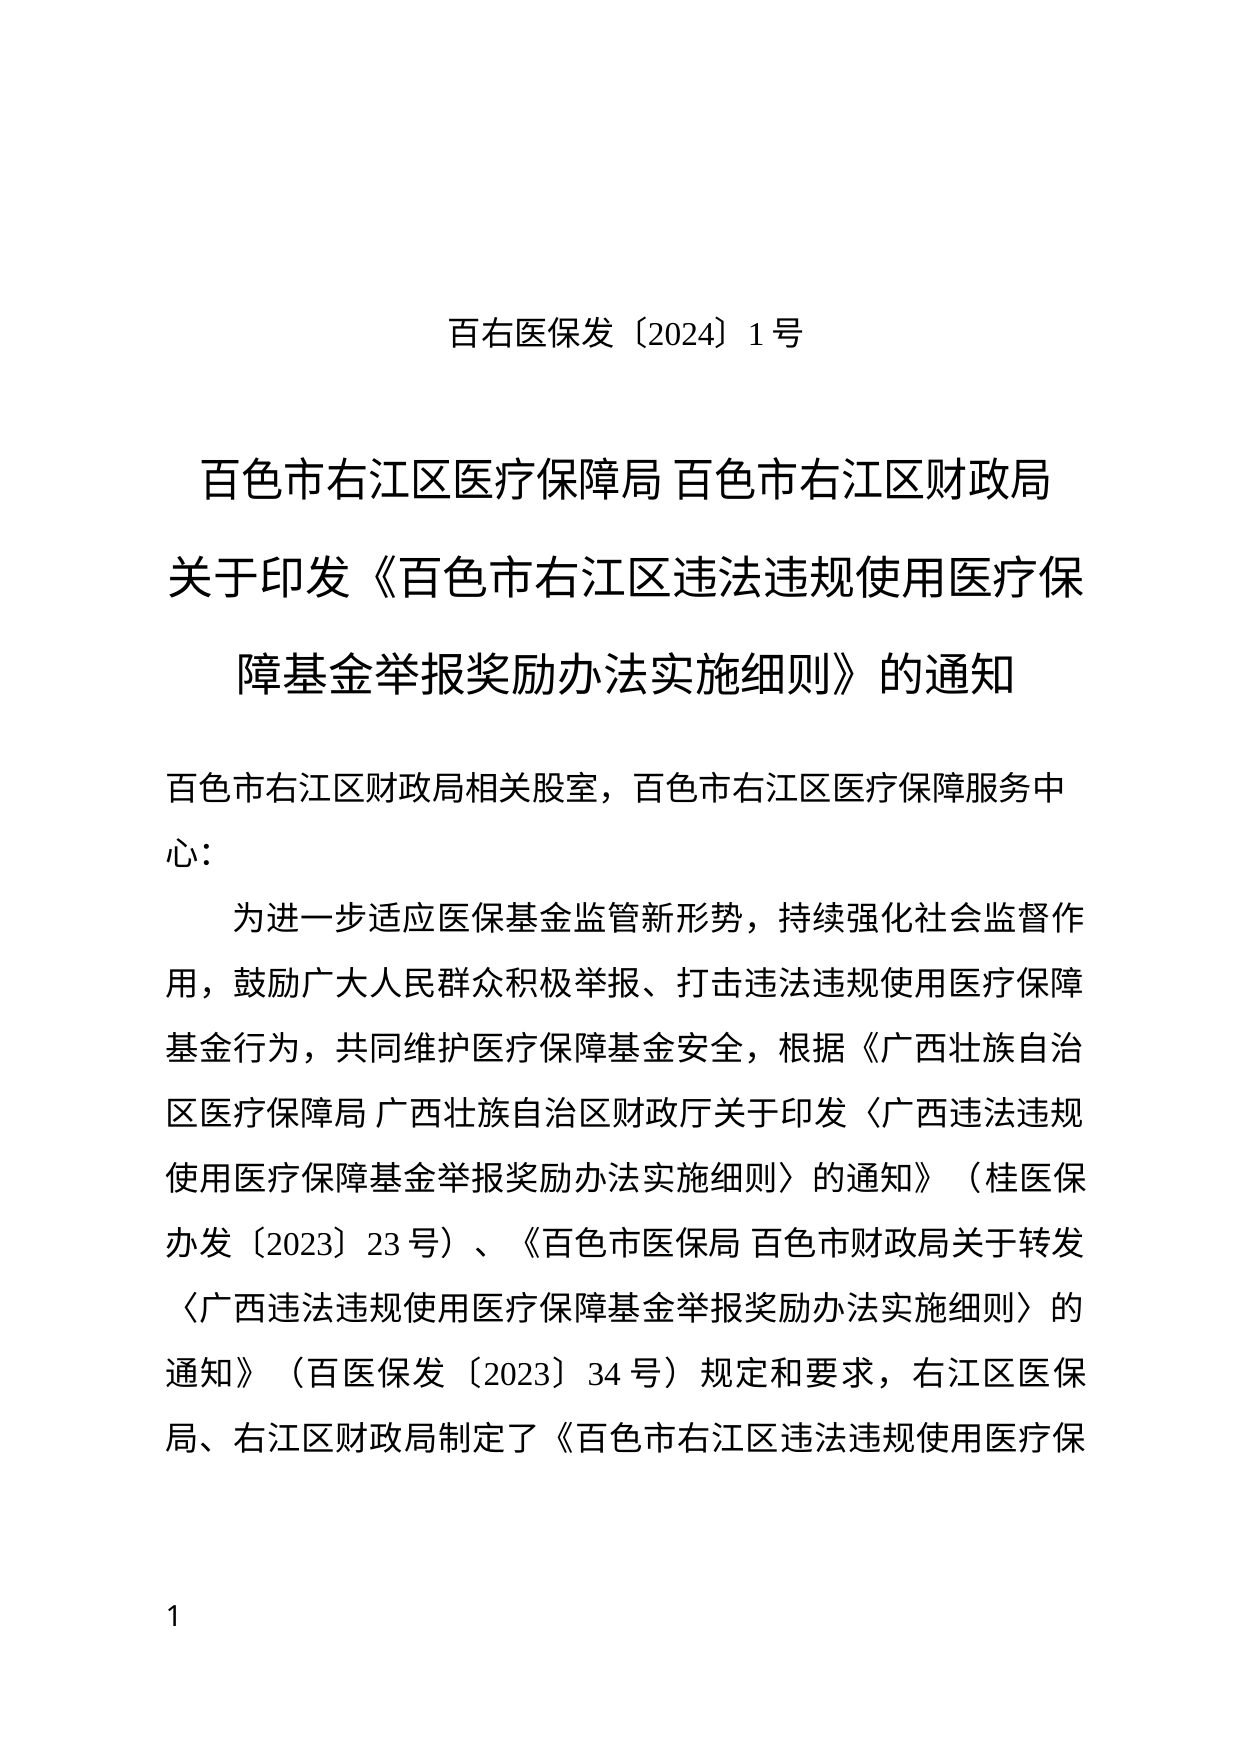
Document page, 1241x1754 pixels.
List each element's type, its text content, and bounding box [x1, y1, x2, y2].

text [165, 883, 1087, 1468]
text 关于印发《百色市右江区违法违规使用医疗保障基金举报奖励办法实施细则》的通知 [165, 525, 1087, 720]
text 百右医保发〔2024〕1号 [165, 298, 1087, 363]
text 百色市右江区财政局相关股室，百色市右江区医疗保障服务中心： [165, 753, 1087, 883]
text 百色市右江区医疗保障局 百色市右江区财政局 [165, 428, 1087, 525]
